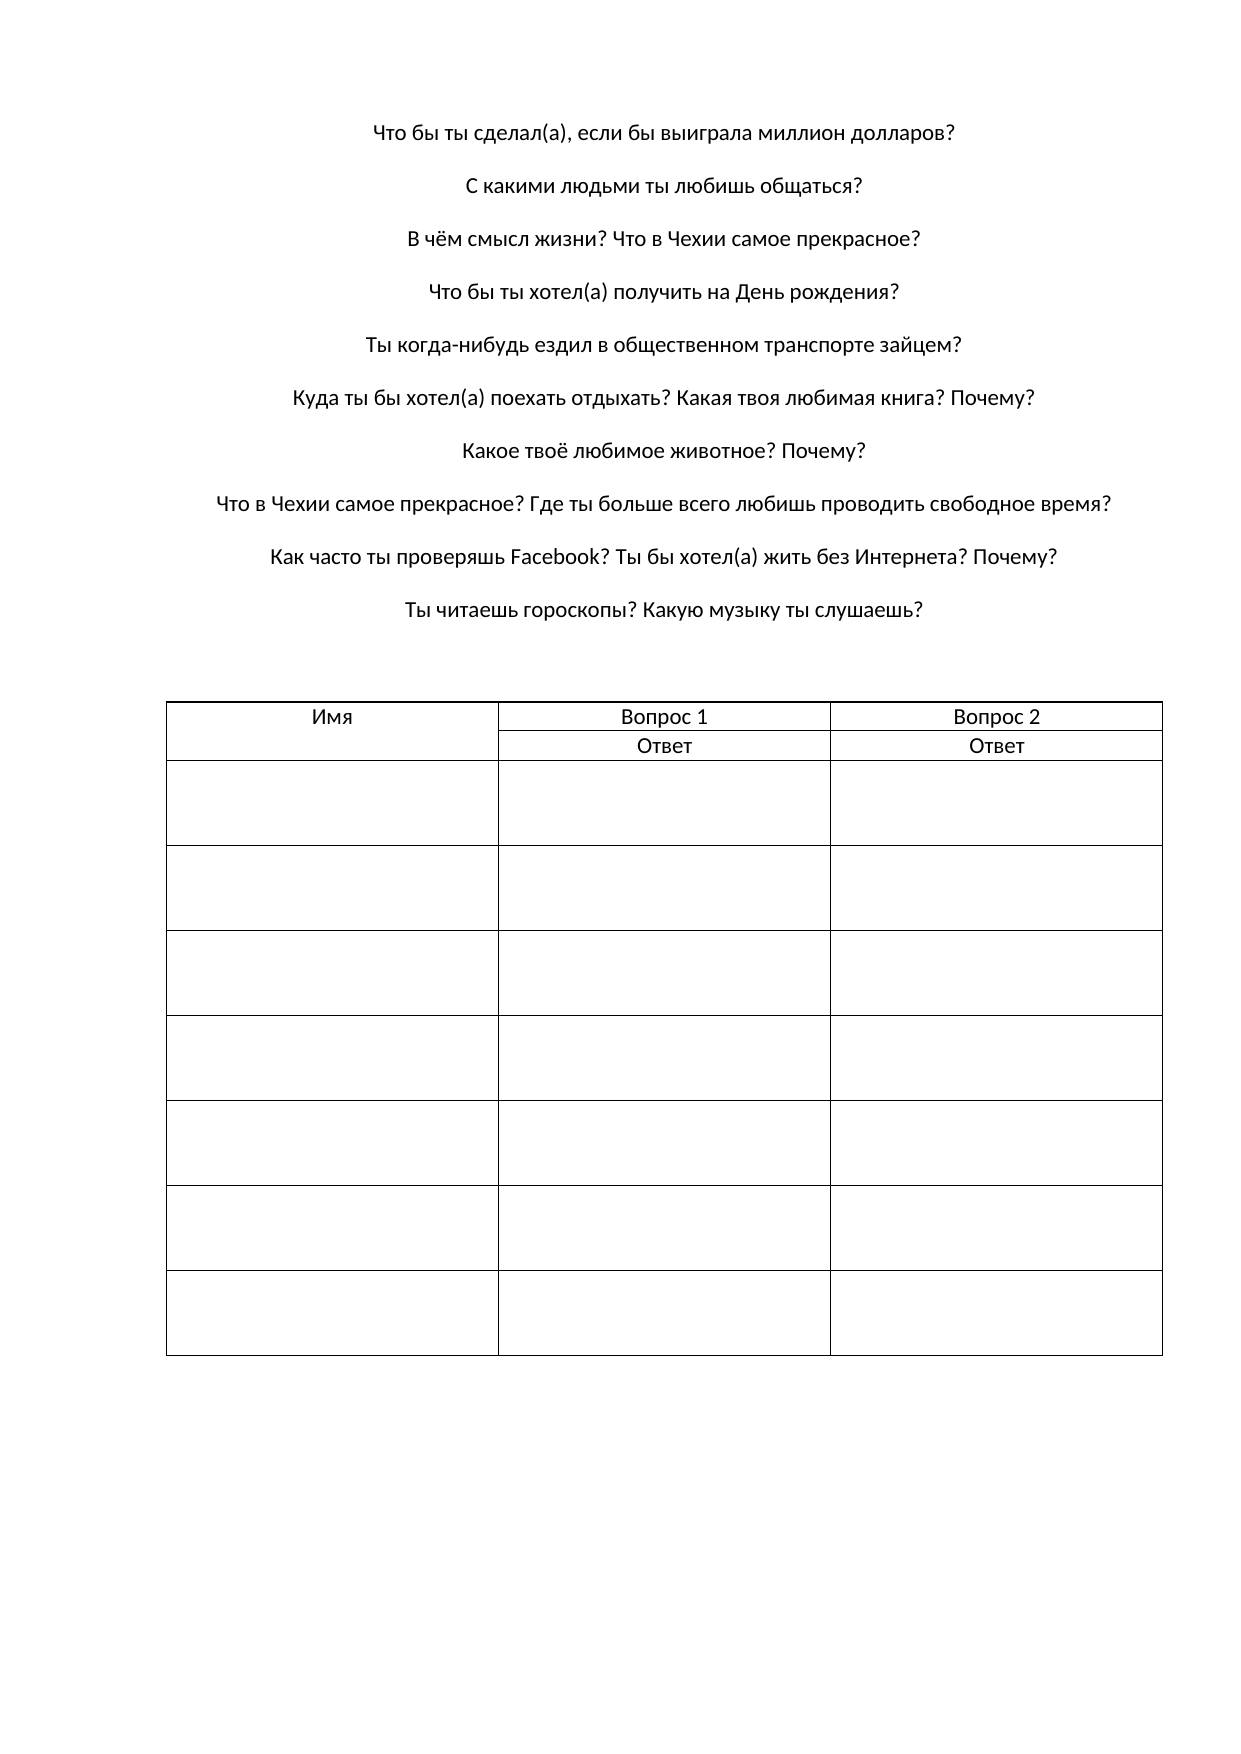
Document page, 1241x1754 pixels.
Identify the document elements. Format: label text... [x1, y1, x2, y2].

text Какое твоё любимое животное? Почему? [177, 436, 1152, 464]
table_cell [499, 1016, 830, 1100]
table_cell [831, 1101, 1162, 1185]
table_cell [831, 1271, 1162, 1355]
table_cell [831, 1016, 1162, 1100]
table_cell [499, 846, 830, 930]
table_cell [167, 1271, 498, 1355]
table_cell Ответ [831, 731, 1162, 759]
table_cell [831, 846, 1162, 930]
table_cell [167, 761, 498, 844]
table_cell [499, 931, 830, 1015]
text С какими людьми ты любишь общаться? [177, 171, 1152, 199]
table_cell [831, 1186, 1162, 1270]
text Куда ты бы хотел(а) поехать отдыхать? Какая твоя любимая книга? Почему? [177, 383, 1152, 411]
table_cell [499, 1186, 830, 1270]
text Что бы ты сделал(а), если бы выиграла миллион долларов? [177, 118, 1152, 146]
table_cell [831, 931, 1162, 1015]
table_cell [499, 761, 830, 844]
table_header Имя [167, 703, 498, 759]
table_cell [167, 1016, 498, 1100]
table_cell [167, 846, 498, 930]
table_cell [167, 1101, 498, 1185]
table_header Вопрос 1 [499, 703, 830, 730]
table_cell [499, 1271, 830, 1355]
table_cell Ответ [499, 731, 830, 759]
table_cell [499, 1101, 830, 1185]
text Что в Чехии самое прекрасное? Где ты больше всего любишь проводить свободное время? [177, 489, 1152, 517]
text Как часто ты проверяшь Facebook? Ты бы хотел(а) жить без Интернета? Почему? [177, 542, 1152, 570]
table_cell [831, 761, 1162, 844]
text В чём смысл жизни? Что в Чехии самое прекрасное? [177, 224, 1152, 252]
table_cell [167, 931, 498, 1015]
table_cell [167, 1186, 498, 1270]
text Ты когда-нибудь ездил в общественном транспорте зайцем? [177, 330, 1152, 358]
text Ты читаешь гороскопы? Какую музыку ты слушаешь? [177, 595, 1152, 623]
text Что бы ты хотел(а) получить на День рождения? [177, 277, 1152, 305]
table_header Вопрос 2 [831, 703, 1162, 730]
